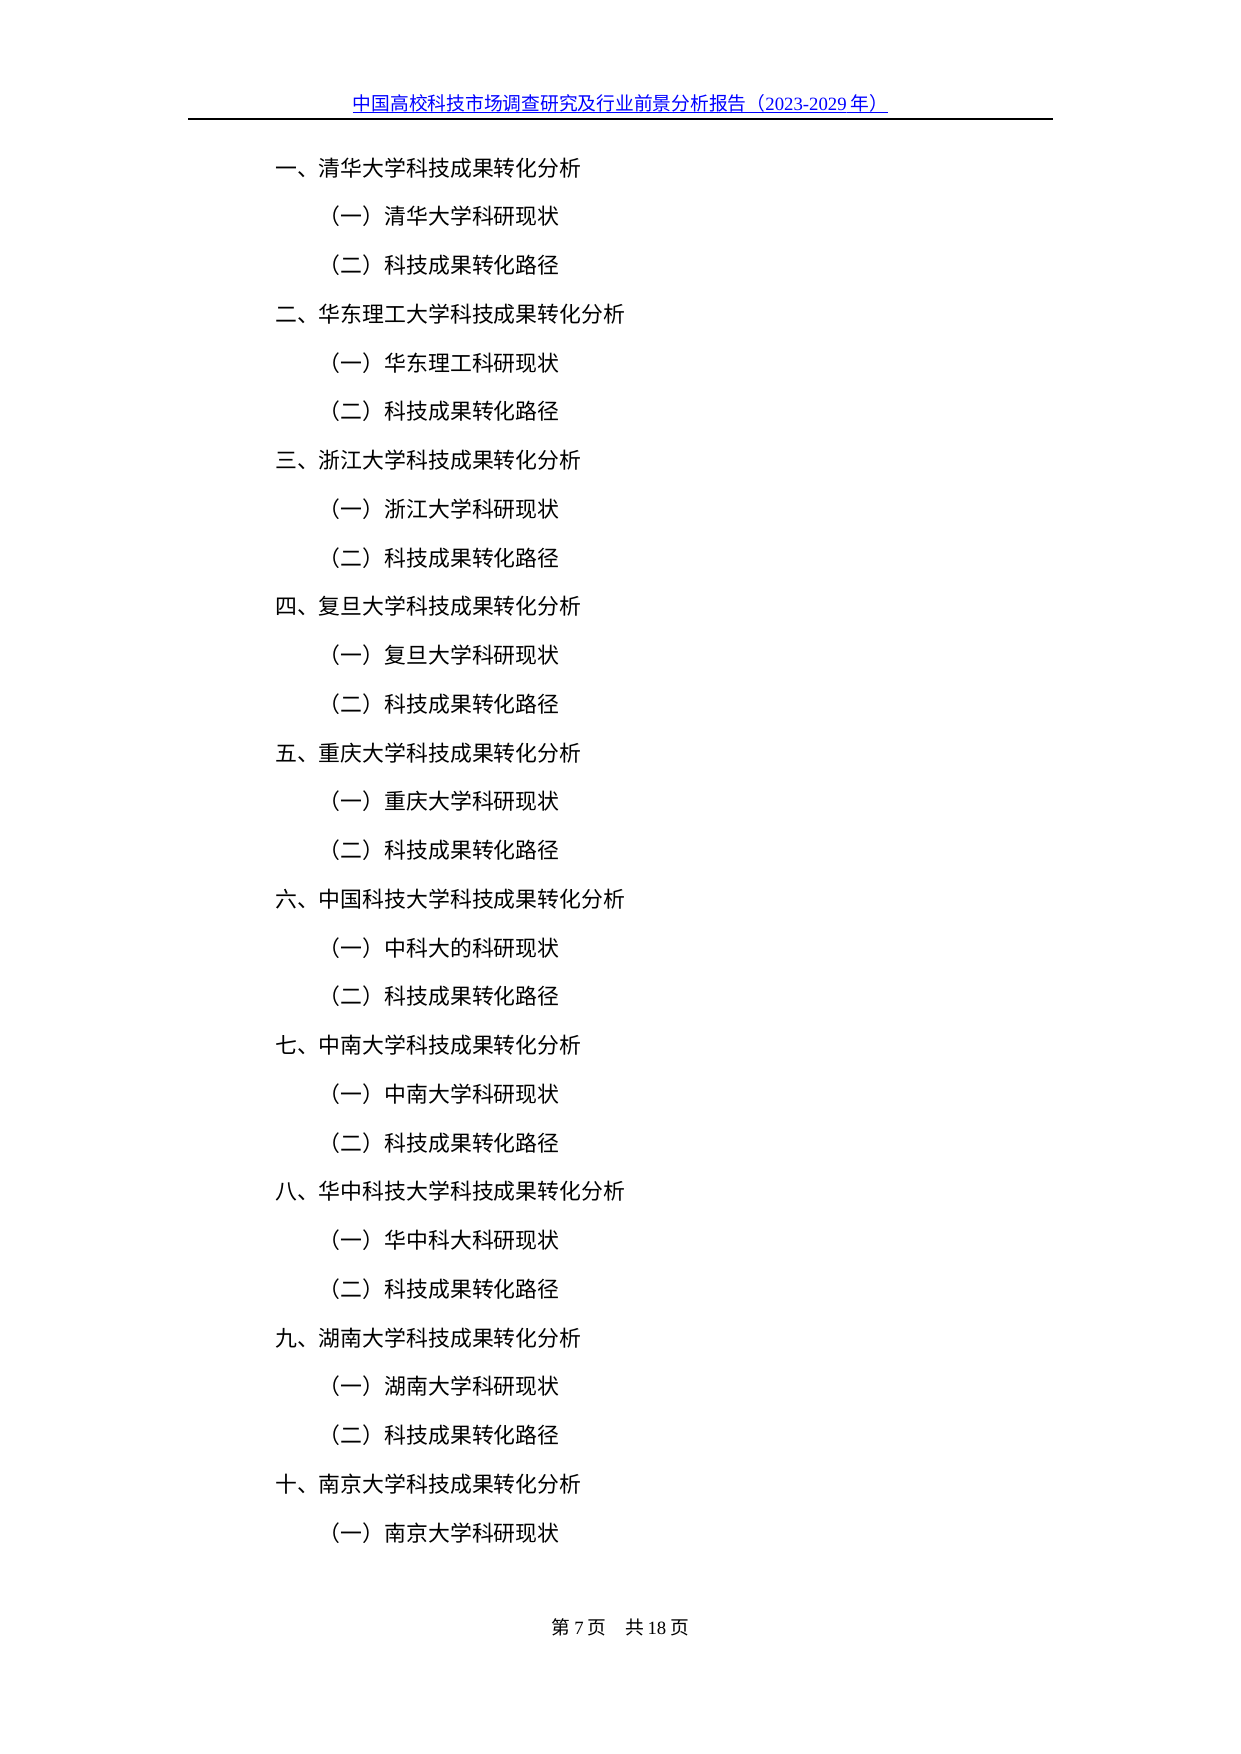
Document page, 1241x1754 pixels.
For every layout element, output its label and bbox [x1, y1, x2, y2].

text [187, 150, 1053, 1548]
